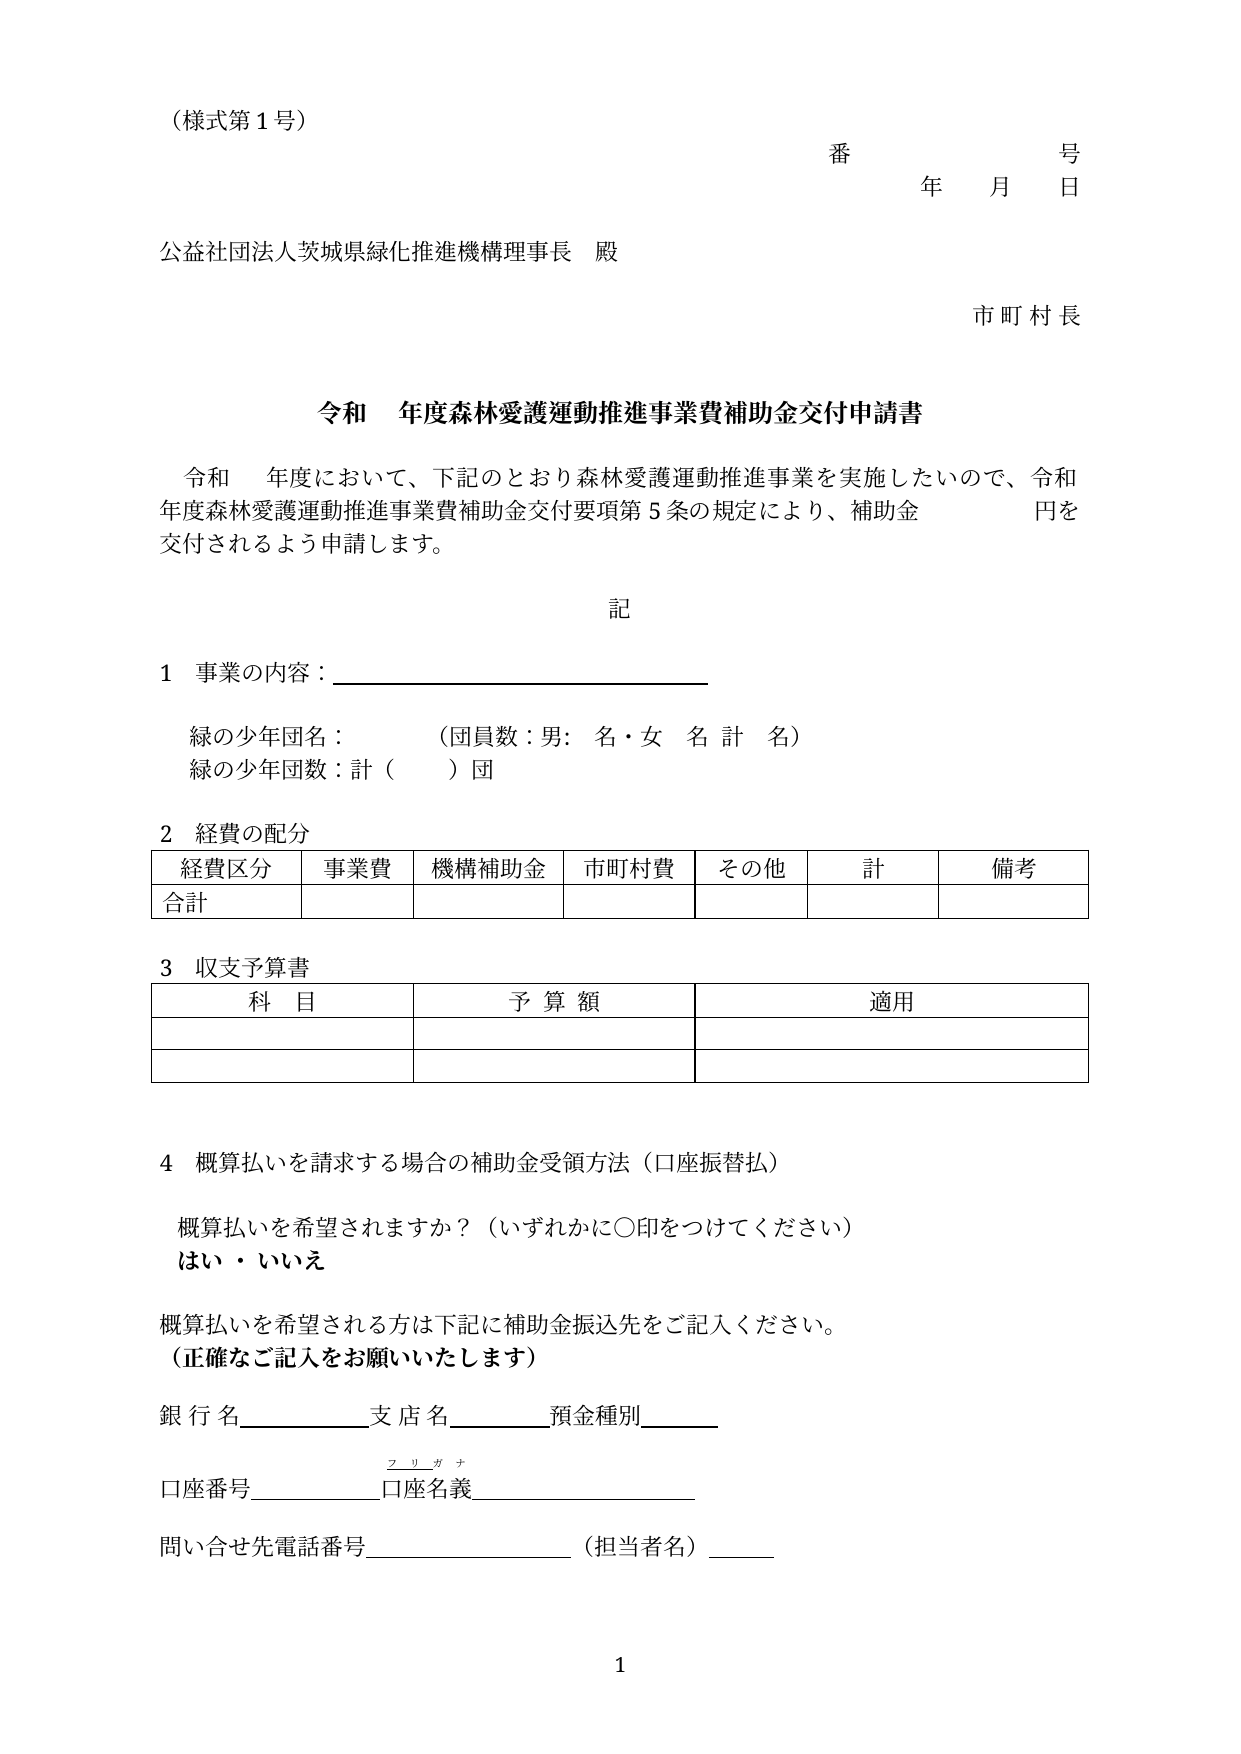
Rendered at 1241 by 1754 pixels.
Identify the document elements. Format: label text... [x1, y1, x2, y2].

table_cell [302, 885, 413, 917]
text （様式第1号） [159, 103, 1081, 137]
text 緑の少年団数：計（ ）団 [159, 752, 1081, 785]
text 4 概算払いを請求する場合の補助金受領方法（口座振替払） [159, 1146, 1081, 1179]
table_cell [414, 1018, 694, 1049]
table_header 経費区分 [152, 851, 301, 883]
table_cell [696, 1018, 1088, 1049]
table_header 科 目 [152, 984, 413, 1017]
table_header 機構補助金 [414, 851, 563, 883]
text 緑の少年団名： （団員数：男: 名・女 名 計 名） [159, 719, 1081, 752]
table_cell [696, 885, 807, 917]
table_cell [152, 1018, 413, 1049]
text 年 月 日 [159, 169, 1081, 202]
table_header 適用 [696, 984, 1088, 1017]
text 概算払いを希望されますか？（いずれかに○印をつけてください） [159, 1210, 1081, 1243]
text 市町村長 [159, 298, 1081, 331]
table_cell [414, 1050, 694, 1082]
text 番 号 [159, 137, 1081, 169]
table_header 事業費 [302, 851, 413, 883]
text 記 [159, 591, 1081, 623]
table_cell [564, 885, 694, 917]
table_cell [808, 885, 938, 917]
table_header その他 [696, 851, 807, 883]
text 公益社団法人茨城県緑化推進機構理事長 殿 [159, 234, 1081, 267]
text 口座番号 [159, 1456, 1081, 1504]
text 問い合せ先電話番号 （担当者名） [159, 1529, 1081, 1562]
text 令和 年度森林愛護運動推進事業費補助金交付申請書 [159, 393, 1081, 429]
table_header 予 算 額 [414, 984, 694, 1017]
text 概算払いを希望される方は下記に補助金振込先をご記入ください。 [159, 1307, 1081, 1340]
text 銀 行 名 支 店 名 預金種別 [159, 1398, 1081, 1431]
text （正確なご記入をお願いいたします） [159, 1340, 1081, 1373]
table_cell [939, 885, 1088, 917]
text 3 収支予算書 [159, 950, 1081, 983]
table_header 計 [808, 851, 938, 883]
table_cell [152, 1050, 413, 1082]
table_cell 合計 [152, 885, 301, 917]
table_header 市町村費 [564, 851, 694, 883]
table_cell [696, 1050, 1088, 1082]
text はい ・ いいえ [159, 1243, 1081, 1276]
text 1 事業の内容： [159, 655, 1081, 688]
table_cell [414, 885, 563, 917]
text 令和 年度において、下記のとおり森林愛護運動推進事業を実施したいので、令和 年度森林愛護運動推進事業費補助金交付要項第5条の規定により、補助金 円を交付されるよう申請します。 [159, 460, 1081, 559]
table_header 備考 [939, 851, 1088, 883]
text 2 経費の配分 [159, 816, 1081, 849]
